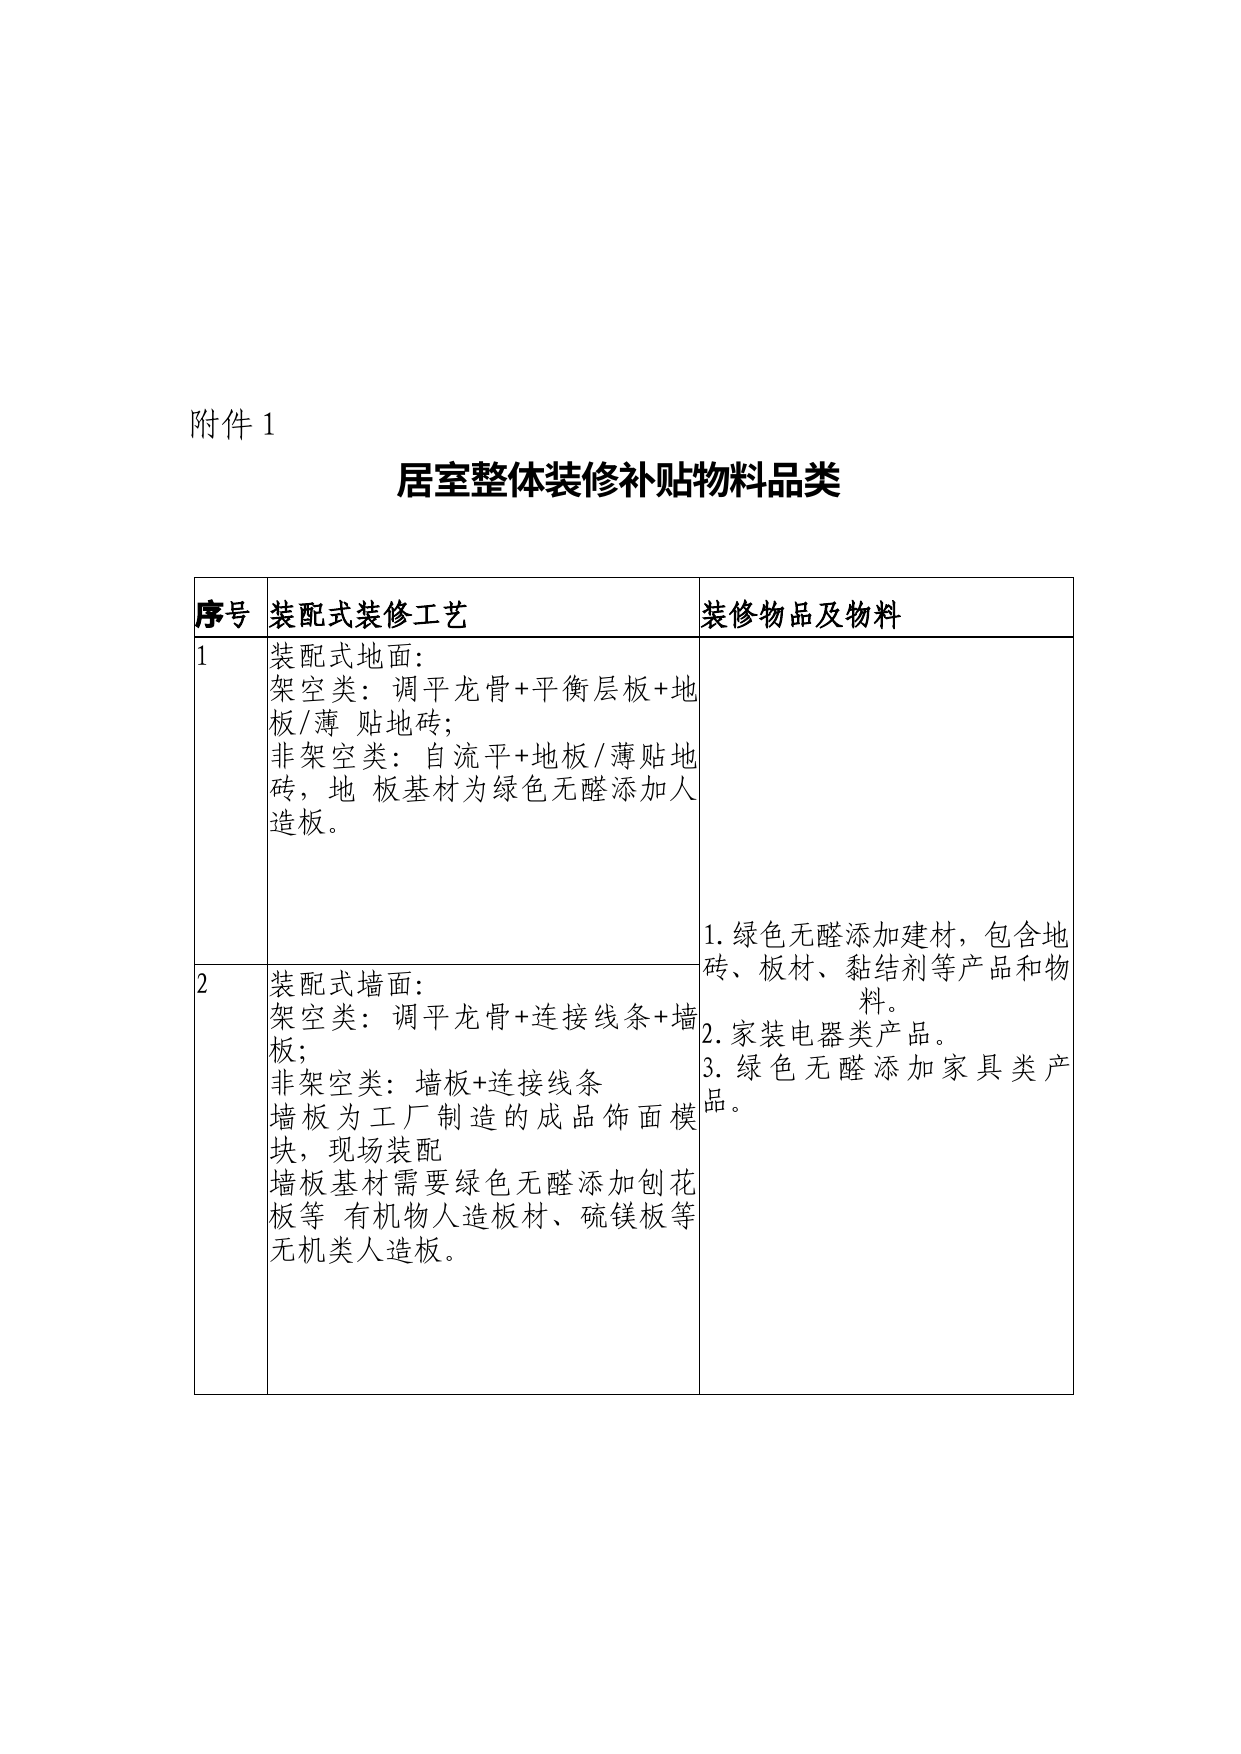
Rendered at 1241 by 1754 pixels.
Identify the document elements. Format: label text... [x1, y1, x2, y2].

table_header 装配式装修工艺 [268, 578, 699, 636]
table_cell 装配式墙面： 架空类：调平龙骨+连接线条+墙板； 非架空类：墙板+连接线条 墙板为工厂制造的成品饰面模块，现场装配 墙板基材需要绿色无醛添加刨花板等 有机物人造板材、硫镁板等无机类人造板。 [268, 965, 699, 1394]
text 附件1 [187, 389, 1053, 448]
text 居室整体装修补贴物料品类 [187, 448, 1053, 506]
table_header 序号 [195, 578, 267, 636]
table_cell 1 [195, 638, 267, 964]
table_cell 2 [195, 965, 267, 1394]
table_cell 1.绿色无醛添加建材，包含地砖、板材、黏结剂等产品和物料。 2.家装电器类产品。 3.绿色无醛添加家具类产品。 [700, 638, 1073, 1394]
table_cell 装配式地面： 架空类：调平龙骨+平衡层板+地板/薄 贴地砖； 非架空类：自流平+地板/薄贴地砖，地 板基材为绿色无醛添加人造板。 [268, 638, 699, 964]
table_header 装修物品及物料 [700, 578, 1073, 636]
